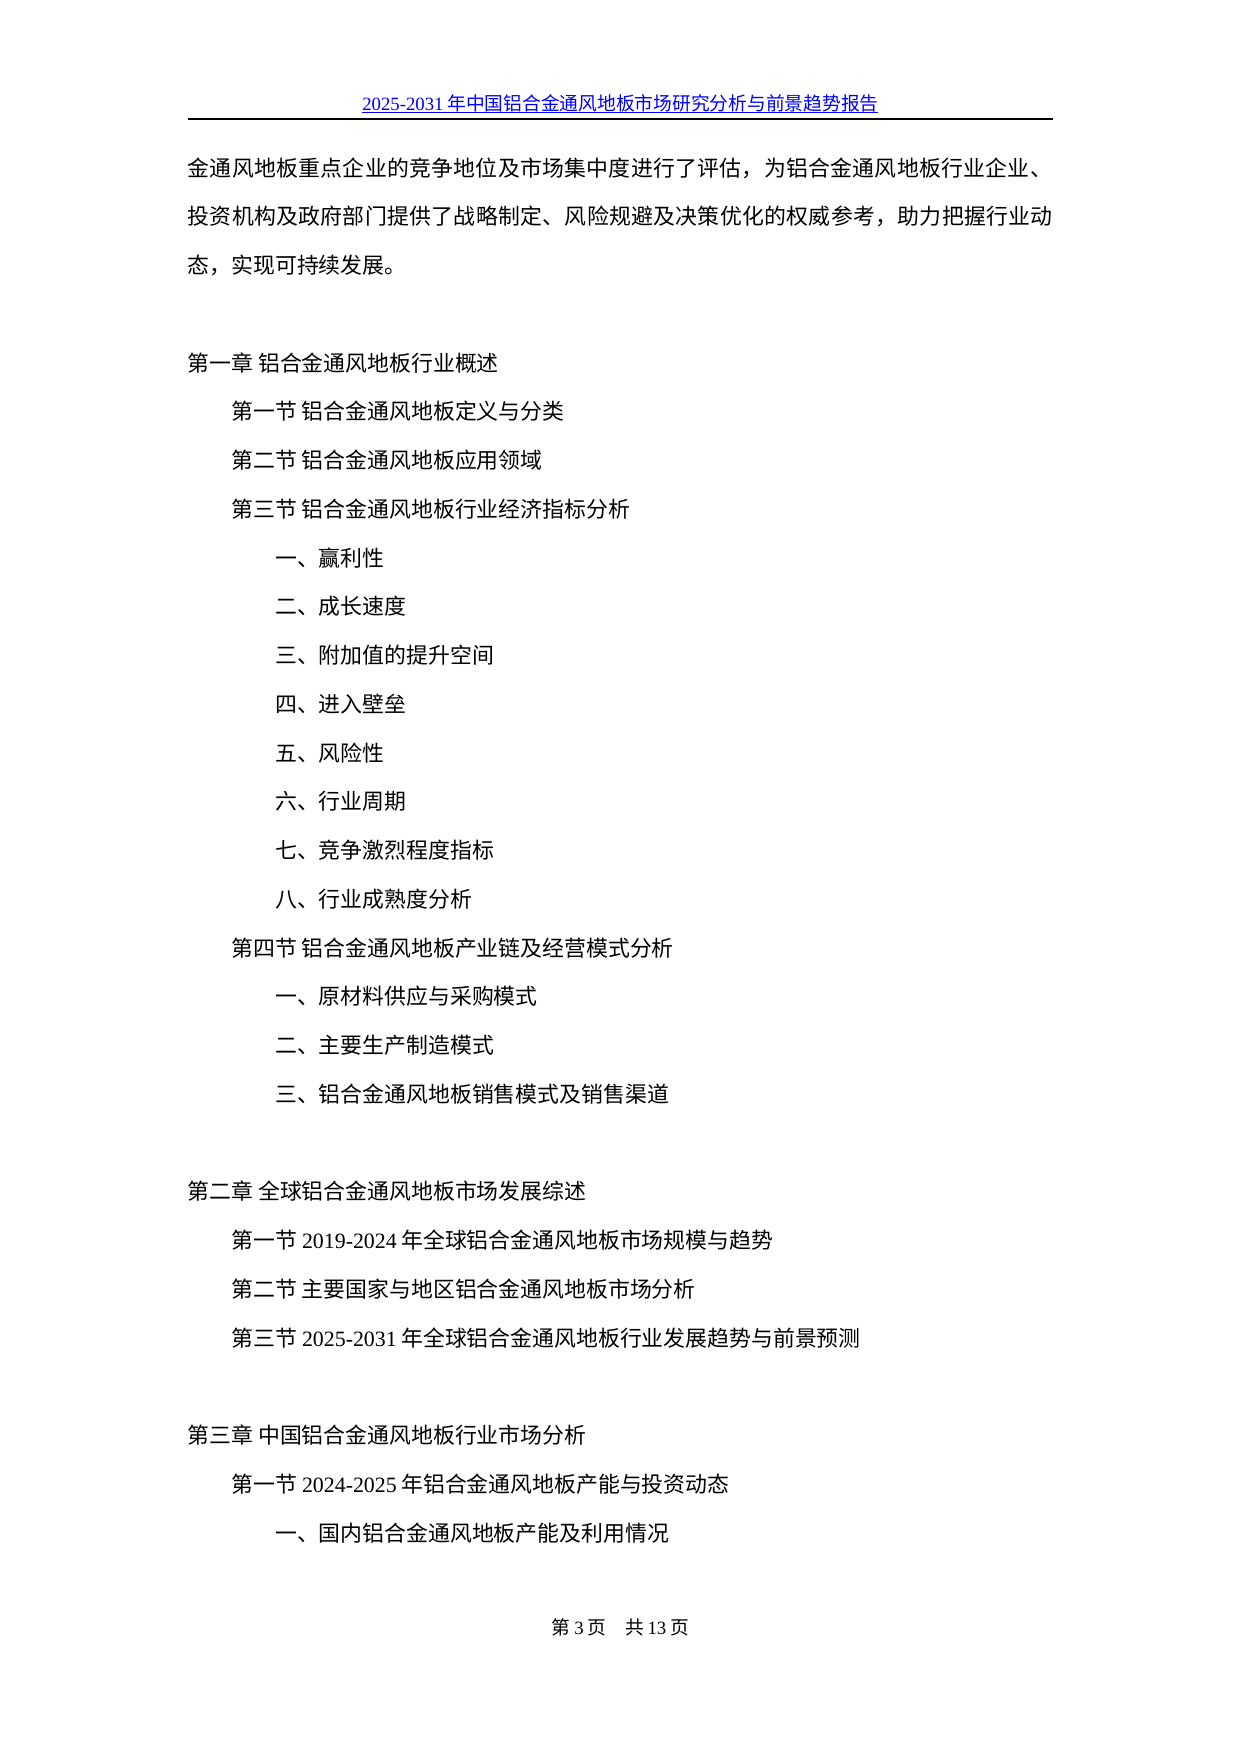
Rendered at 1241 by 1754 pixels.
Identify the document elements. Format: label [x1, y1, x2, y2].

text [187, 150, 1053, 1548]
